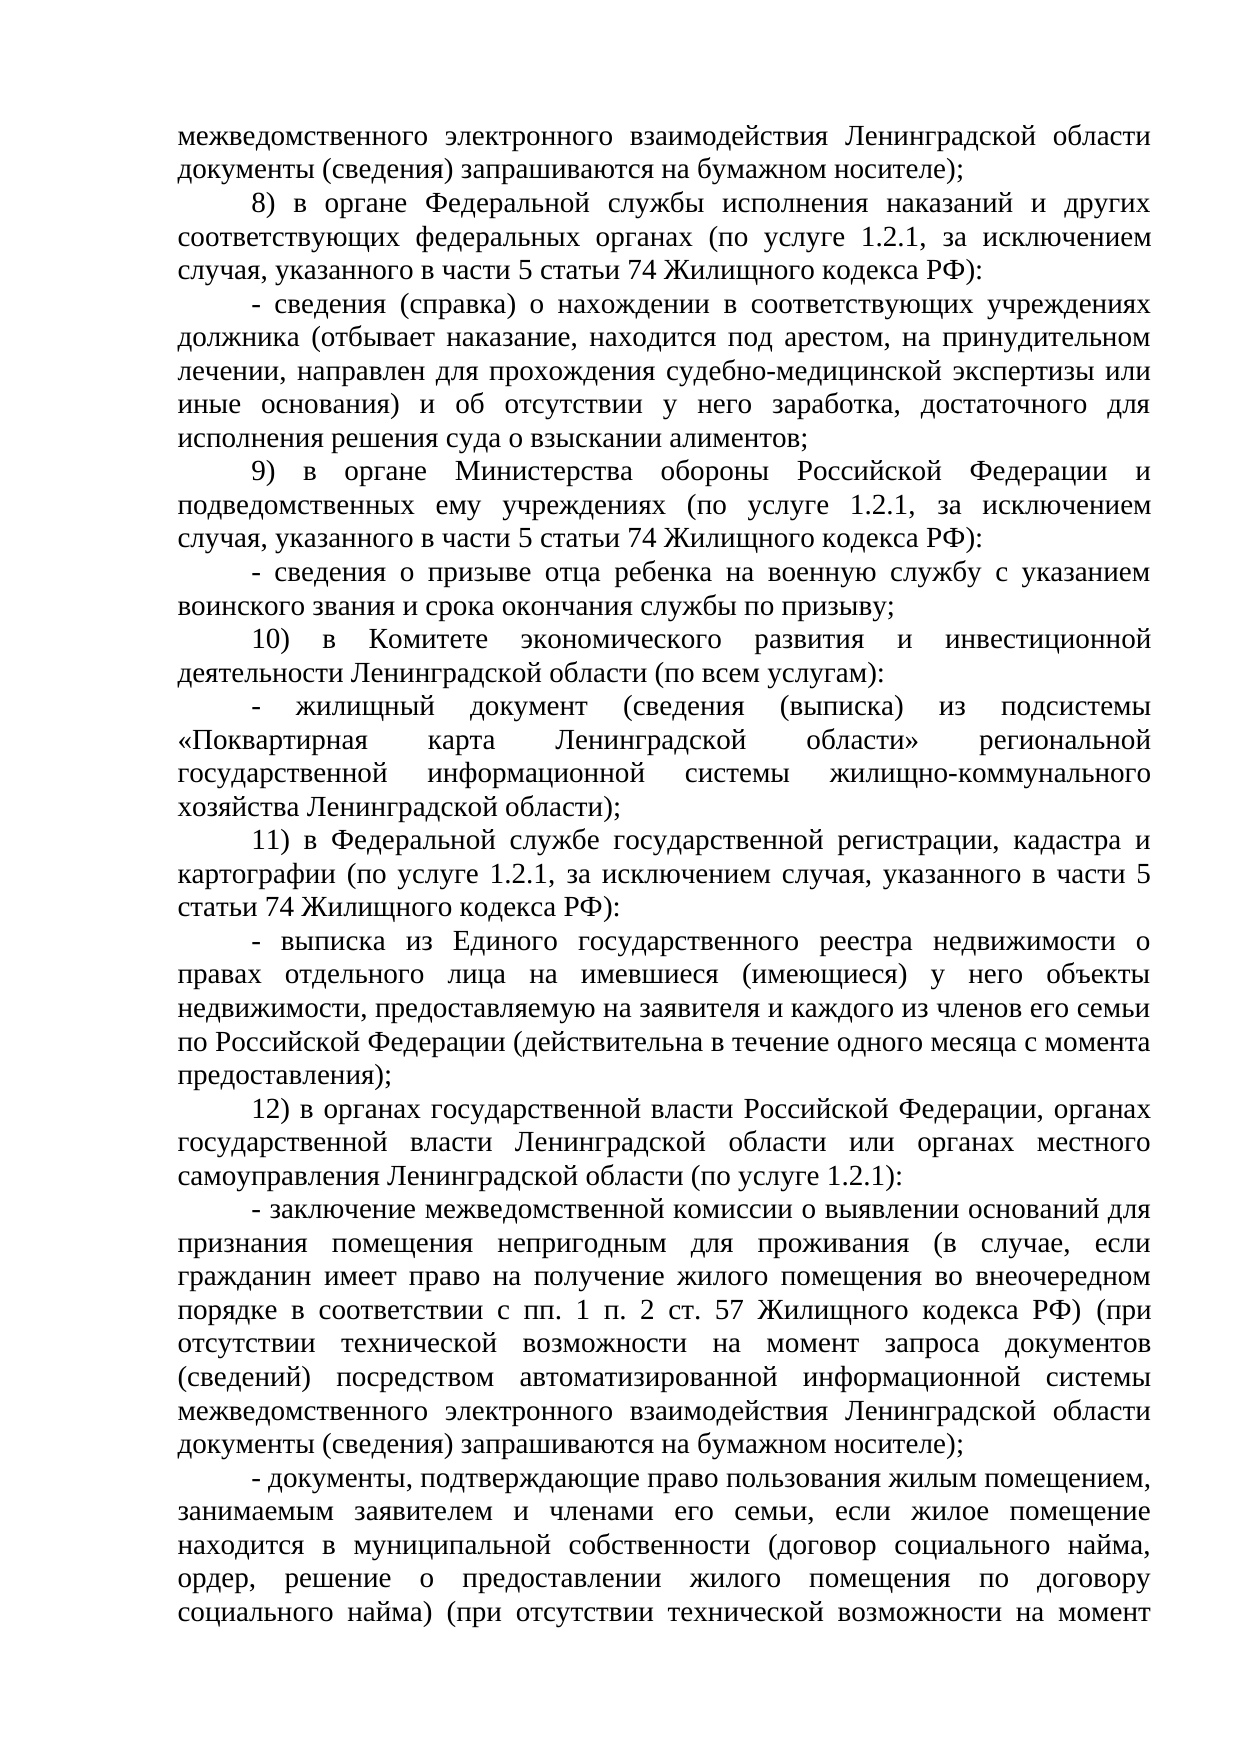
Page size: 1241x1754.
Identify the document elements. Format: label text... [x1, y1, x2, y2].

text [177, 118, 1152, 185]
text 10) в Комитете экономического развития и инвестиционной деятельности Ленинградской области (по всем услугам): [177, 621, 1152, 688]
text 11) в Федеральной службе государственной регистрации, кадастра и картографии (по услуге 1.2.1, за исключением случая, указанного в части 5 статьи 74 Жилищного кодекса РФ): [177, 822, 1152, 923]
text - выписка из Единого государственного реестра недвижимости о правах отдельного лица на имевшиеся (имеющиеся) у него объекты недвижимости, предоставляемую на заявителя и каждого из членов его семьи по Российской Федерации (действительна в течение одного месяца с момента предоставления); [177, 923, 1152, 1091]
text - сведения о призыве отца ребенка на военную службу с указанием воинского звания и срока окончания службы по призыву; [177, 554, 1152, 621]
text 12) в органах государственной власти Российской Федерации, органах государственной власти Ленинградской области или органах местного самоуправления Ленинградской области (по услуге 1.2.1): [177, 1091, 1152, 1191]
text - жилищный документ (сведения (выписка) из подсистемы «Поквартирная карта Ленинградской области» региональной государственной информационной системы жилищно-коммунального хозяйства Ленинградской области); [177, 688, 1152, 822]
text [177, 1460, 1152, 1627]
text 8) в органе Федеральной службы исполнения наказаний и других соответствующих федеральных органах (по услуге 1.2.1, за исключением случая, указанного в части 5 статьи 74 Жилищного кодекса РФ): [177, 185, 1152, 286]
text 9) в органе Министерства обороны Российской Федерации и подведомственных ему учреждениях (по услуге 1.2.1, за исключением случая, указанного в части 5 статьи 74 Жилищного кодекса РФ): [177, 453, 1152, 554]
text - сведения (справка) о нахождении в соответствующих учреждениях должника (отбывает наказание, находится под арестом, на принудительном лечении, направлен для прохождения судебно-медицинской экспертизы или иные основания) и об отсутствии у него заработка, достаточного для исполнения решения суда о взыскании алиментов; [177, 286, 1152, 453]
text - заключение межведомственной комиссии о выявлении оснований для признания помещения непригодным для проживания (в случае, если гражданин имеет право на получение жилого помещения во внеочередном порядке в соответствии с пп. 1 п. 2 ст. 57 Жилищного кодекса РФ) (при отсутствии технической возможности на момент запроса документов (сведений) посредством автоматизированной информационной системы межведомственного электронного взаимодействия Ленинградской области документы (сведения) запрашиваются на бумажном носителе); [177, 1191, 1152, 1460]
